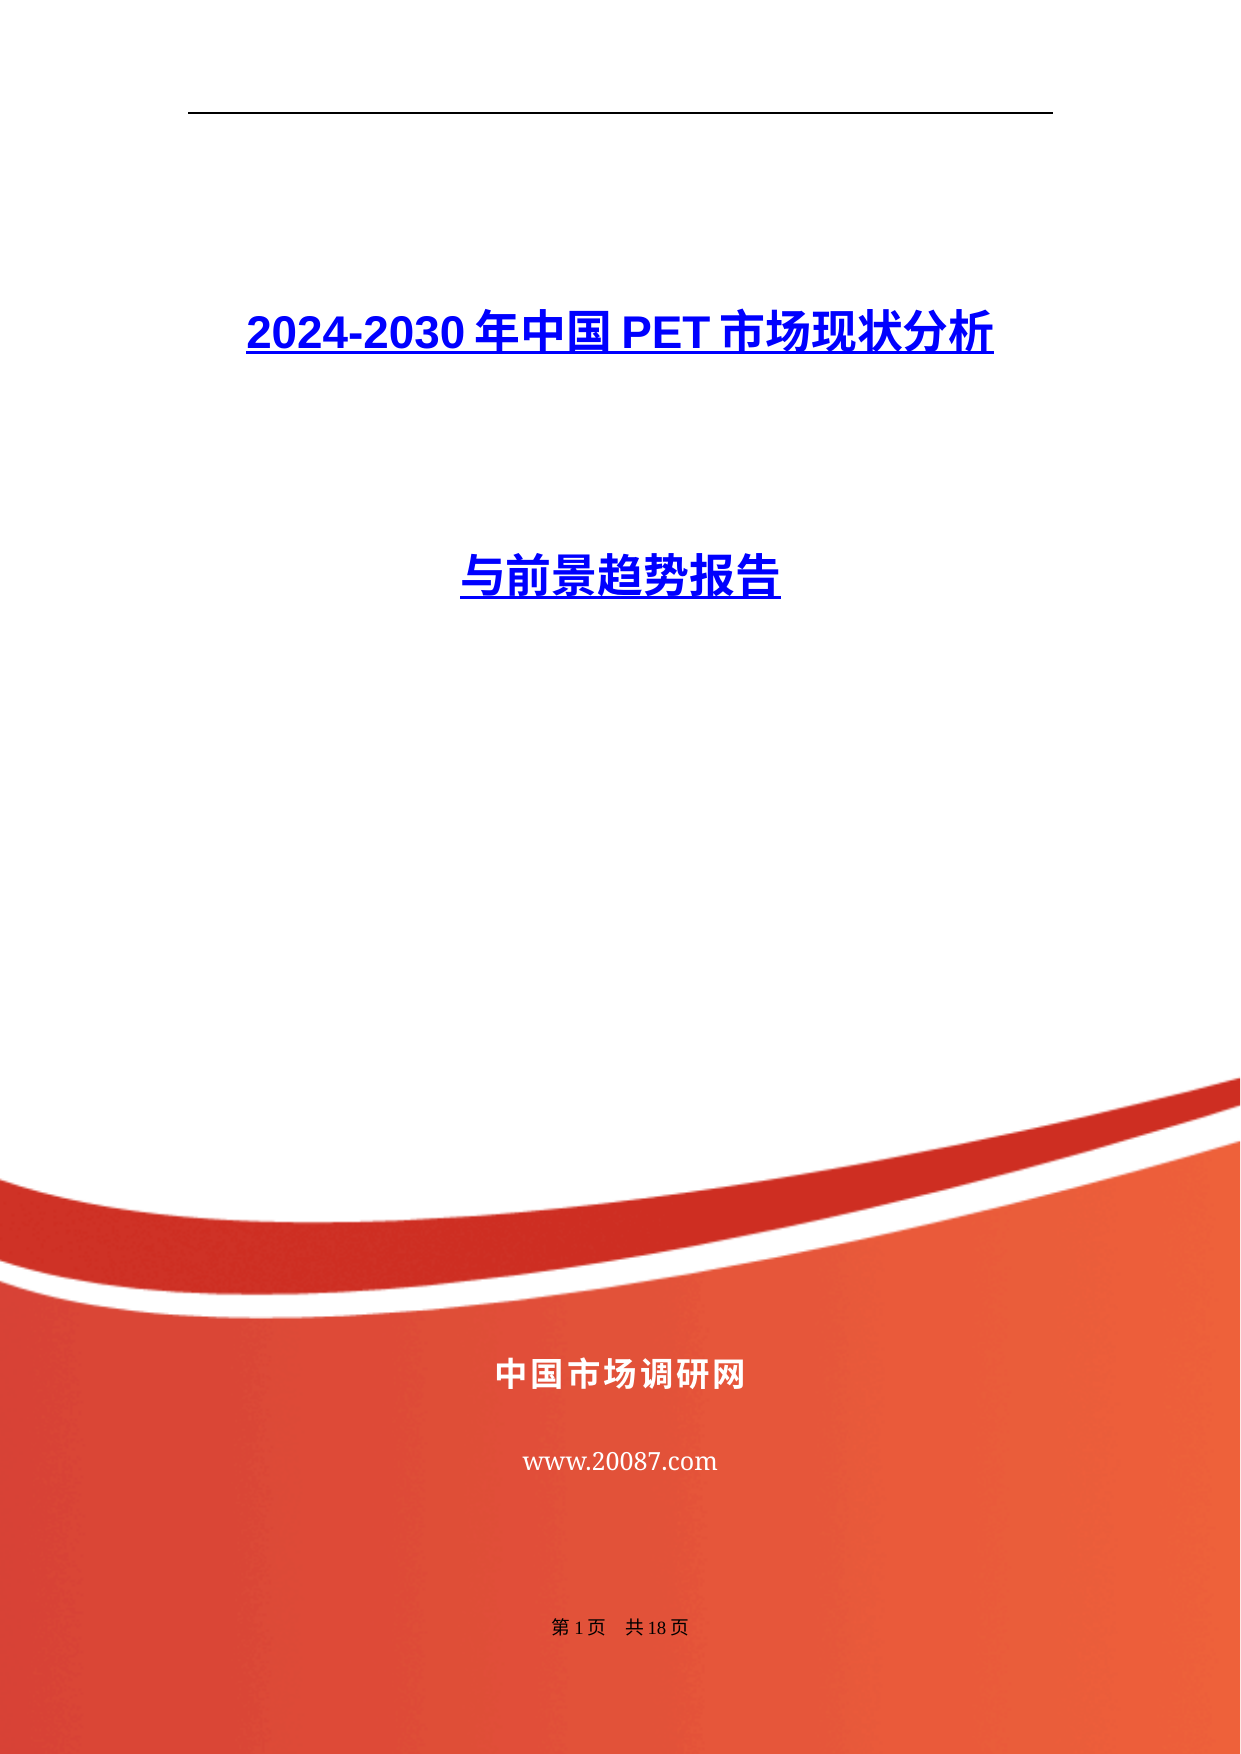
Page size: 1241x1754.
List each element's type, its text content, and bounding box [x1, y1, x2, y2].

table_header 2024-2030年中国PET市场现状分析与前景趋势报告 [188, 207, 1053, 773]
text www.20087.com [187, 1428, 1053, 1493]
picture [0, 1006, 1241, 1754]
subtitle 中国市场调研网 [187, 1339, 1053, 1404]
